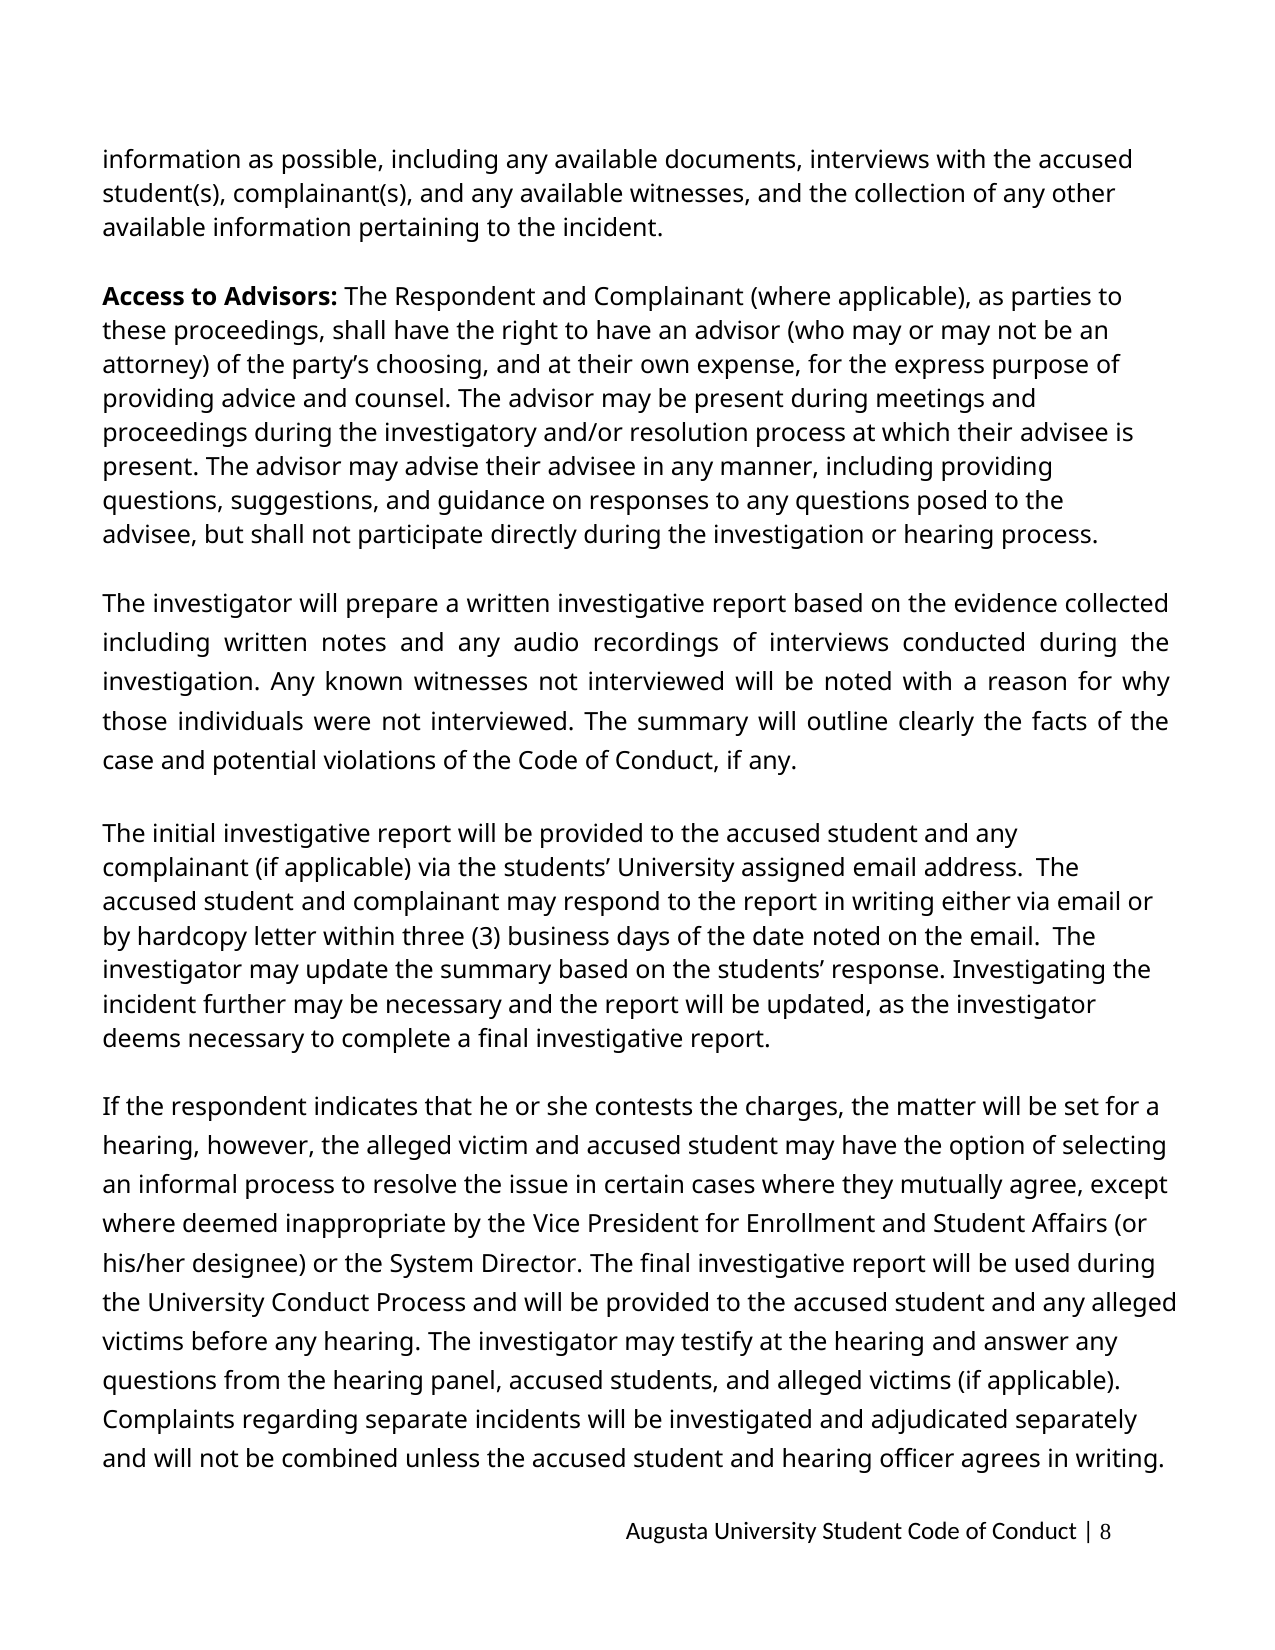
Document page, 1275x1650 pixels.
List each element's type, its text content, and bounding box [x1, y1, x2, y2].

text If the respondent indicates that he or she contests the charges, the matter will be set for a hearing, however, the alleged victim and accused student may have the option of selecting an informal process to resolve the issue in certain cases where they mutually agree, except where deemed inappropriate by the Vice President for Enrollment and Student Affairs (or his/her designee) or the System Director. The final investigative report will be used during the University Conduct Process and will be provided to the accused student and any alleged victims before any hearing. The investigator may testify at the hearing and answer any questions from the hearing panel, accused students, and alleged victims (if applicable). Complaints regarding separate incidents will be investigated and adjudicated separately and will not be combined unless the accused student and hearing officer agrees in writing. [102, 1089, 1180, 1475]
text The investigator will prepare a written investigative report based on the evidence collected including written notes and any audio recordings of interviews conducted during the investigation. Any known witnesses not interviewed will be noted with a reason for why those individuals were not interviewed. The summary will outline clearly the facts of the case and potential violations of the Code of Conduct, if any. [102, 586, 1171, 776]
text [102, 142, 1171, 244]
text The initial investigative report will be provided to the accused student and any complainant (if applicable) via the students’ University assigned email address. The accused student and complainant may respond to the report in writing either via email or by hardcopy letter within three (3) business days of the date noted on the email. The investigator may update the summary based on the students’ response. Investigating the incident further may be necessary and the report will be updated, as the investigator deems necessary to complete a final investigative report. [102, 816, 1171, 1054]
text Access to Advisors: The Respondent and Complainant (where applicable), as parties to these proceedings, shall have the right to have an advisor (who may or may not be an attorney) of the party’s choosing, and at their own expense, for the express purpose of providing advice and counsel. The advisor may be present during meetings and proceedings during the investigatory and/or resolution process at which their advisee is present. The advisor may advise their advisee in any manner, including providing questions, suggestions, and guidance on responses to any questions posed to the advisee, but shall not participate directly during the investigation or hearing process. [102, 278, 1161, 551]
